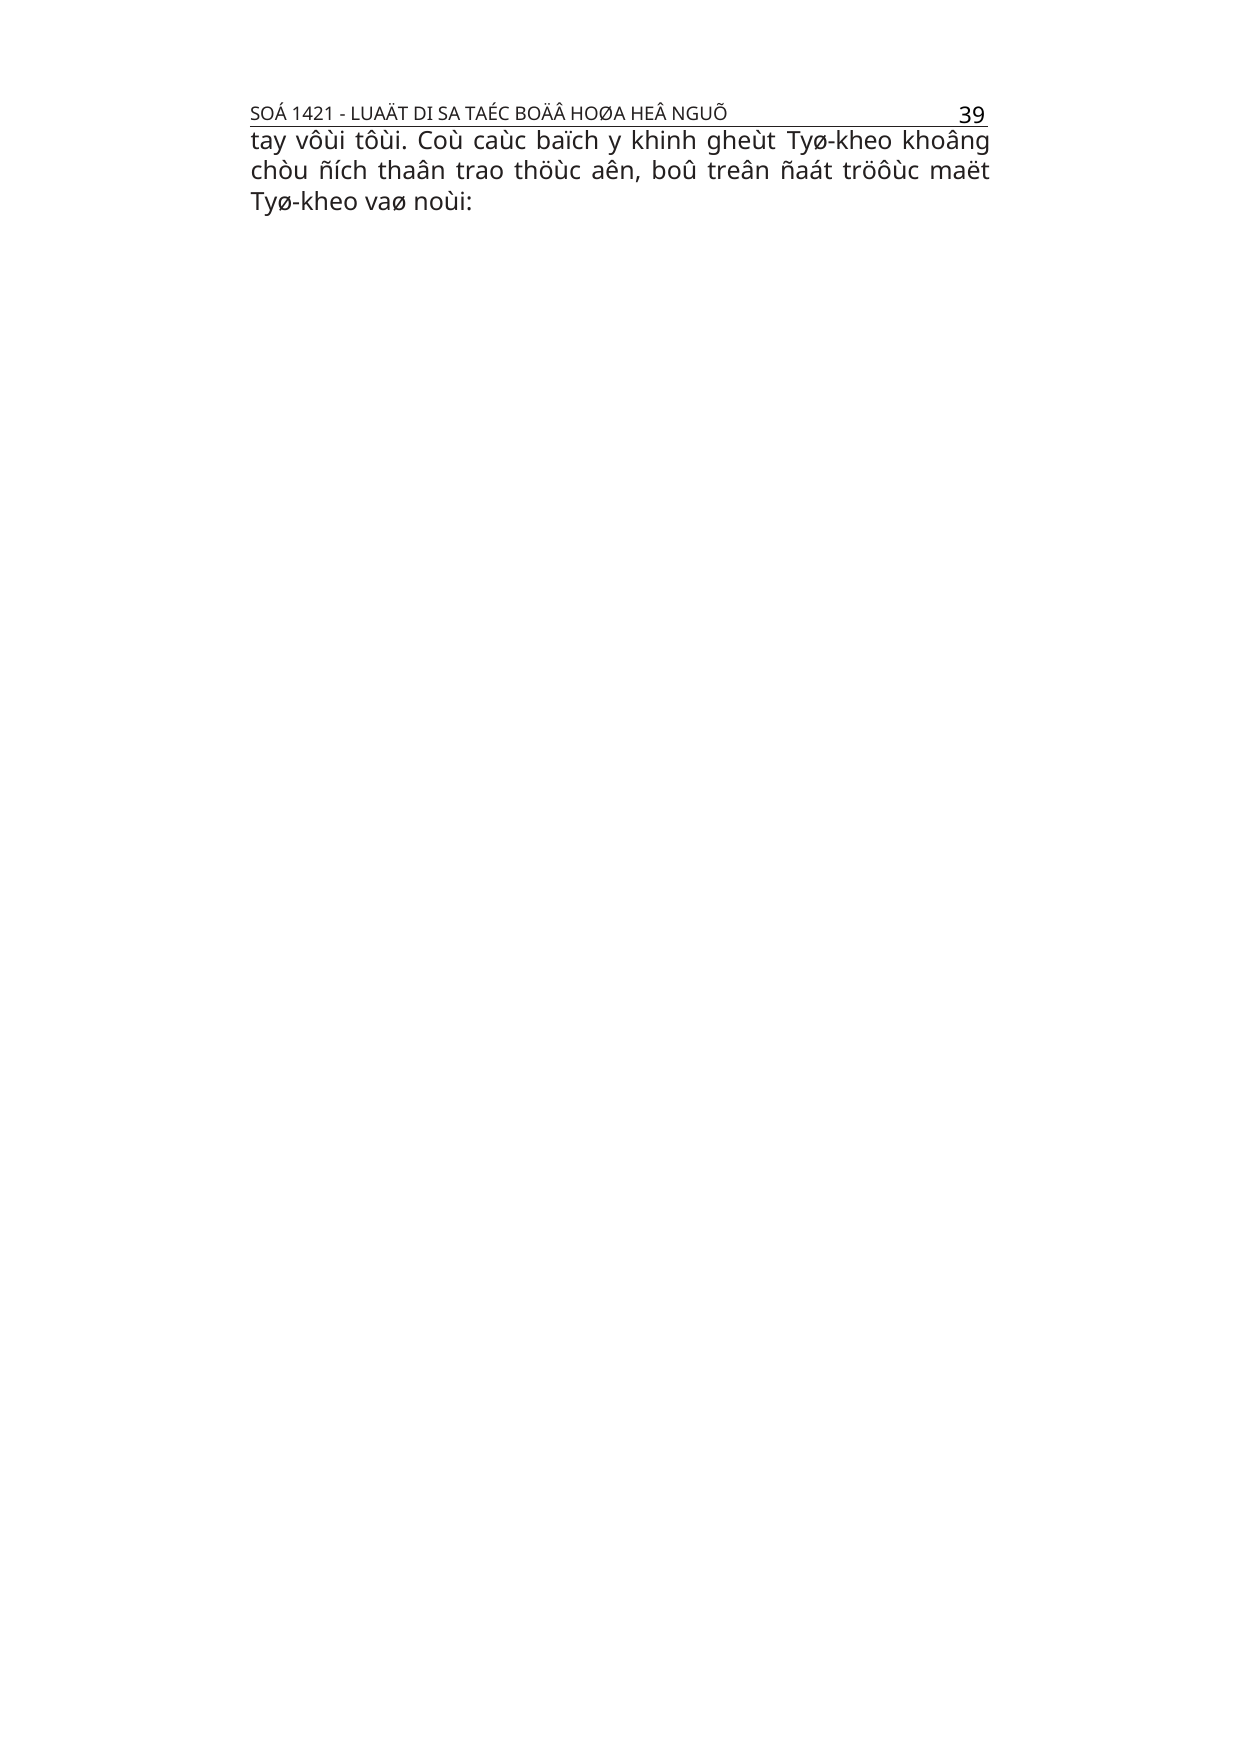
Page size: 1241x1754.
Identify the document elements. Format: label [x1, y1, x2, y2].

text [250, 125, 990, 218]
